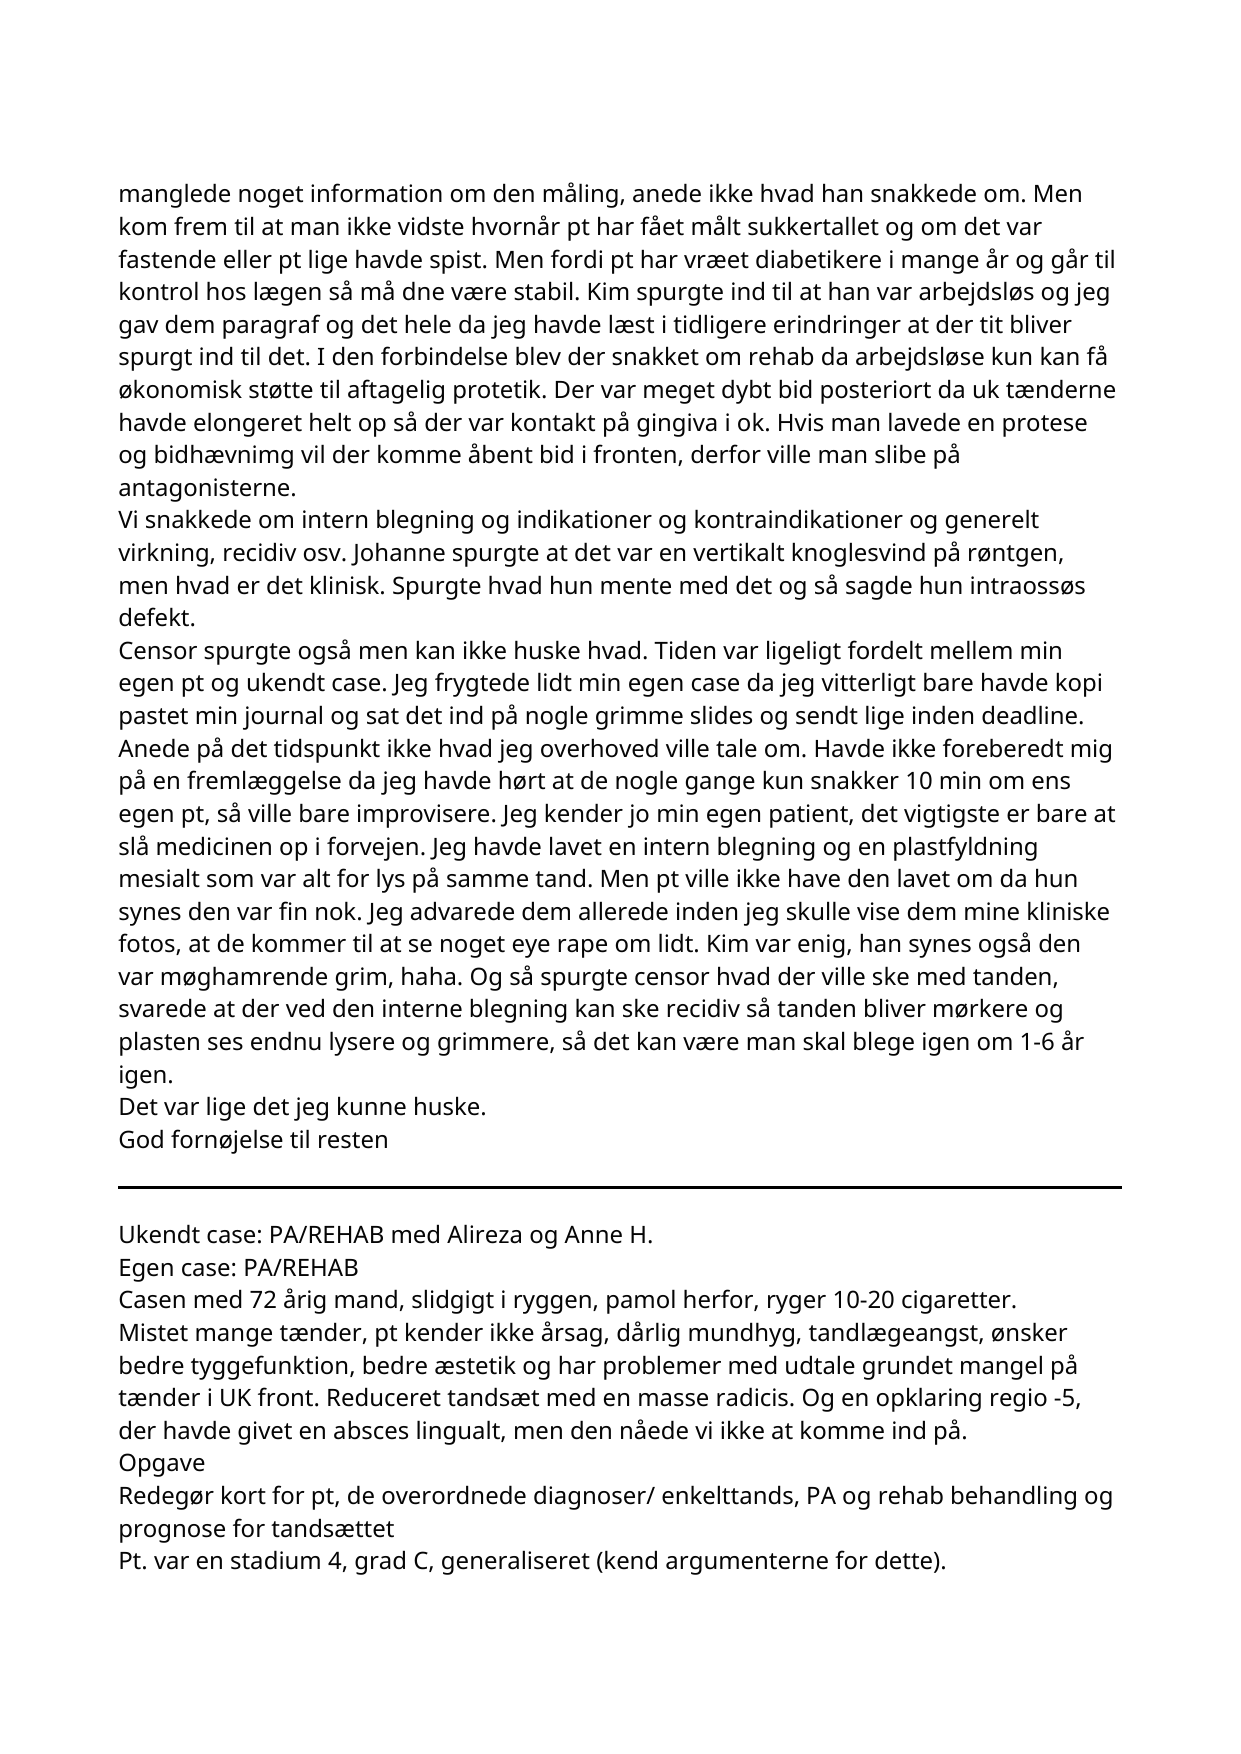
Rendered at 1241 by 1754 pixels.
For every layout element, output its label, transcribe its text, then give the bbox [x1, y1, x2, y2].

text Vi snakkede om intern blegning og indikationer og kontraindikationer og generelt virkning, recidiv osv. Johanne spurgte at det var en vertikalt knoglesvind på røntgen, men hvad er det klinisk. Spurgte hvad hun mente med det og så sagde hun intraossøs defekt. [118, 503, 1122, 634]
text Ukendt case: PA/REHAB med Alireza og Anne H. [118, 1218, 1122, 1251]
text Censor spurgte også men kan ikke huske hvad. Tiden var ligeligt fordelt mellem min egen pt og ukendt case. Jeg frygtede lidt min egen case da jeg vitterligt bare havde kopi pastet min journal og sat det ind på nogle grimme slides og sendt lige inden deadline. Anede på det tidspunkt ikke hvad jeg overhoved ville tale om. Havde ikke foreberedt mig på en fremlæggelse da jeg havde hørt at de nogle gange kun snakker 10 min om ens egen pt, så ville bare improvisere. Jeg kender jo min egen patient, det vigtigste er bare at slå medicinen op i forvejen. Jeg havde lavet en intern blegning og en plastfyldning mesialt som var alt for lys på samme tand. Men pt ville ikke have den lavet om da hun synes den var fin nok. Jeg advarede dem allerede inden jeg skulle vise dem mine kliniske fotos, at de kommer til at se noget eye rape om lidt. Kim var enig, han synes også den var møghamrende grim, haha. Og så spurgte censor hvad der ville ske med tanden, svarede at der ved den interne blegning kan ske recidiv så tanden bliver mørkere og plasten ses endnu lysere og grimmere, så det kan være man skal blege igen om 1-6 år igen. [118, 634, 1122, 1090]
text Mistet mange tænder, pt kender ikke årsag, dårlig mundhyg, tandlægeangst, ønsker bedre tyggefunktion, bedre æstetik og har problemer med udtale grundet mangel på tænder i UK front. Reduceret tandsæt med en masse radicis. Og en opklaring regio -5, der havde givet en absces lingualt, men den nåede vi ikke at komme ind på. [118, 1316, 1122, 1446]
text Det var lige det jeg kunne huske. [118, 1090, 1122, 1123]
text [118, 177, 1122, 503]
text Opgave [118, 1446, 1122, 1479]
text Redegør kort for pt, de overordnede diagnoser/ enkelttands, PA og rehab behandling og prognose for tandsættet [118, 1479, 1122, 1544]
text Pt. var en stadium 4, grad C, generaliseret (kend argumenterne for dette). [118, 1544, 1122, 1577]
text Casen med 72 årig mand, slidgigt i ryggen, pamol herfor, ryger 10-20 cigaretter. [118, 1283, 1122, 1316]
text Egen case: PA/REHAB [118, 1251, 1122, 1283]
text God fornøjelse til resten [118, 1123, 1122, 1155]
